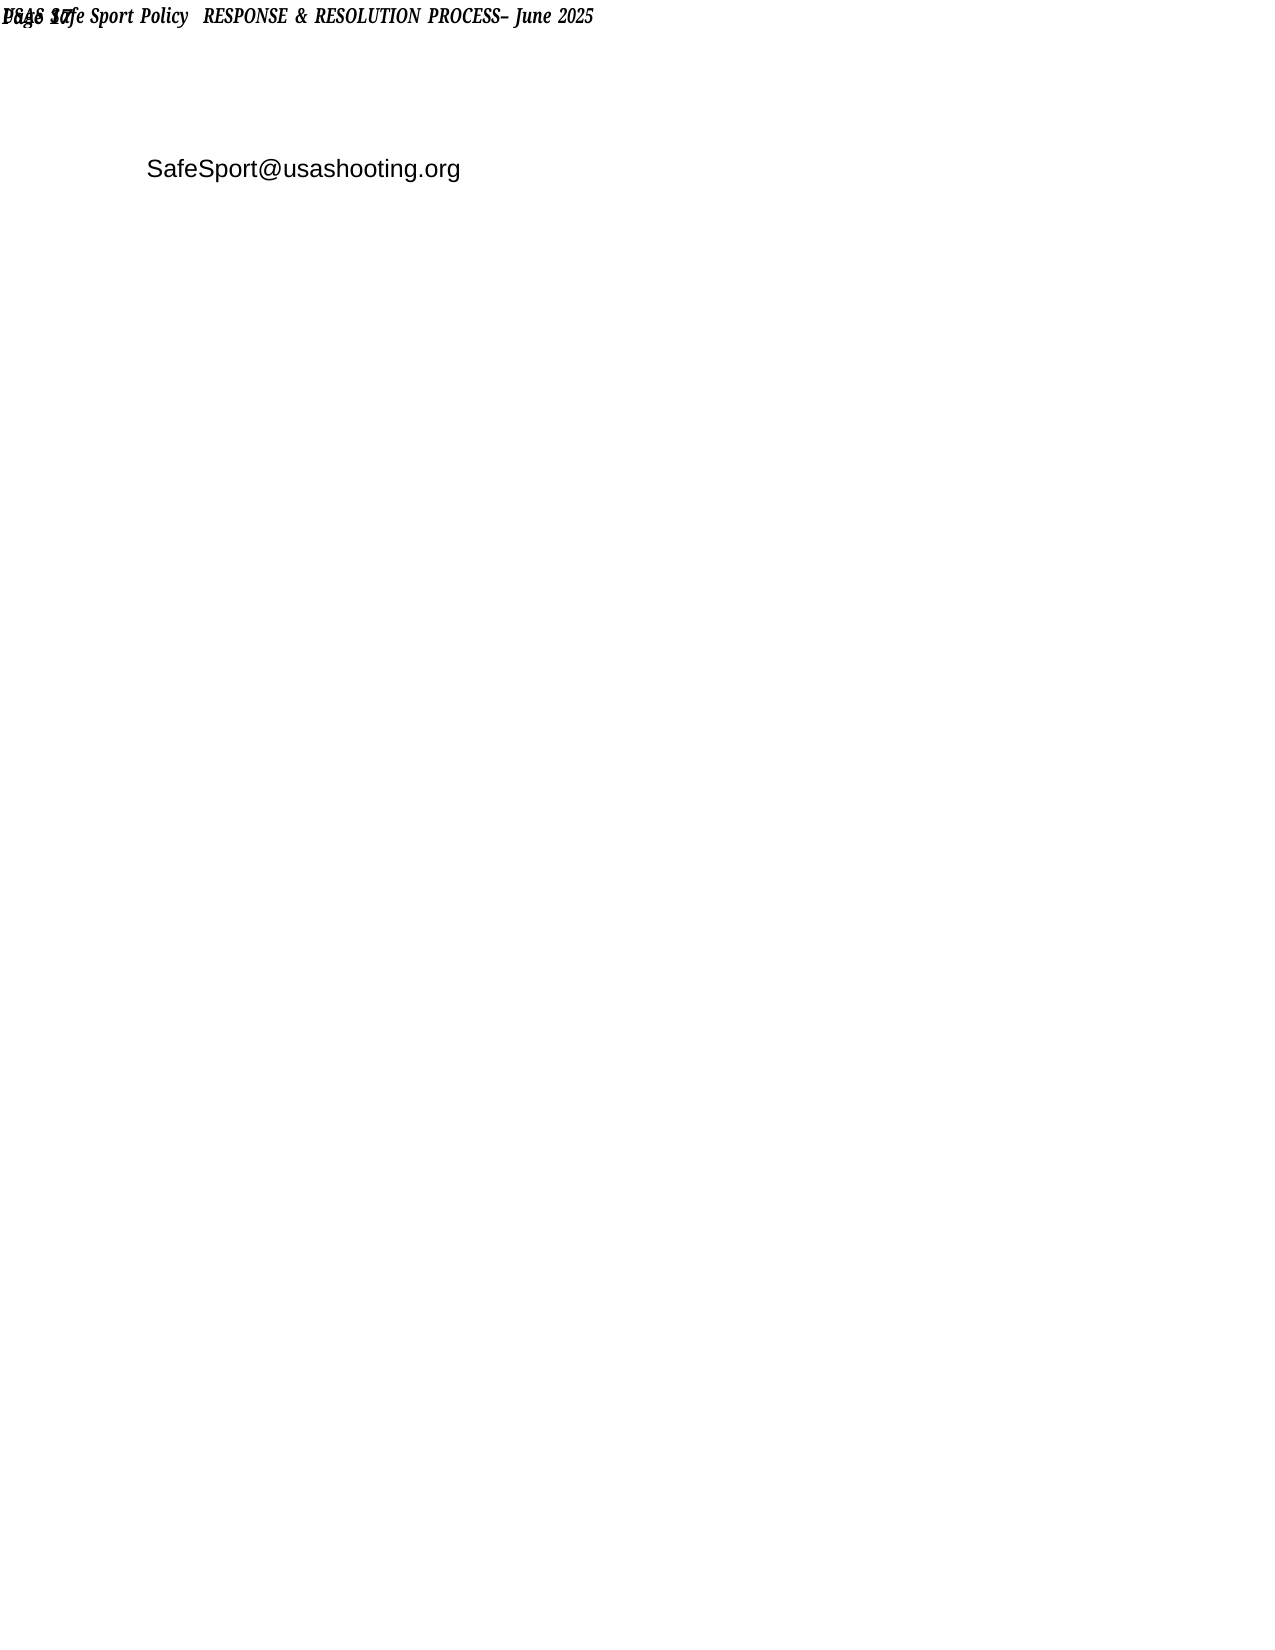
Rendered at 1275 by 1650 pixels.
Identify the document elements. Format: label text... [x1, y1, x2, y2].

text SafeSport@usashooting.org [139, 154, 765, 183]
